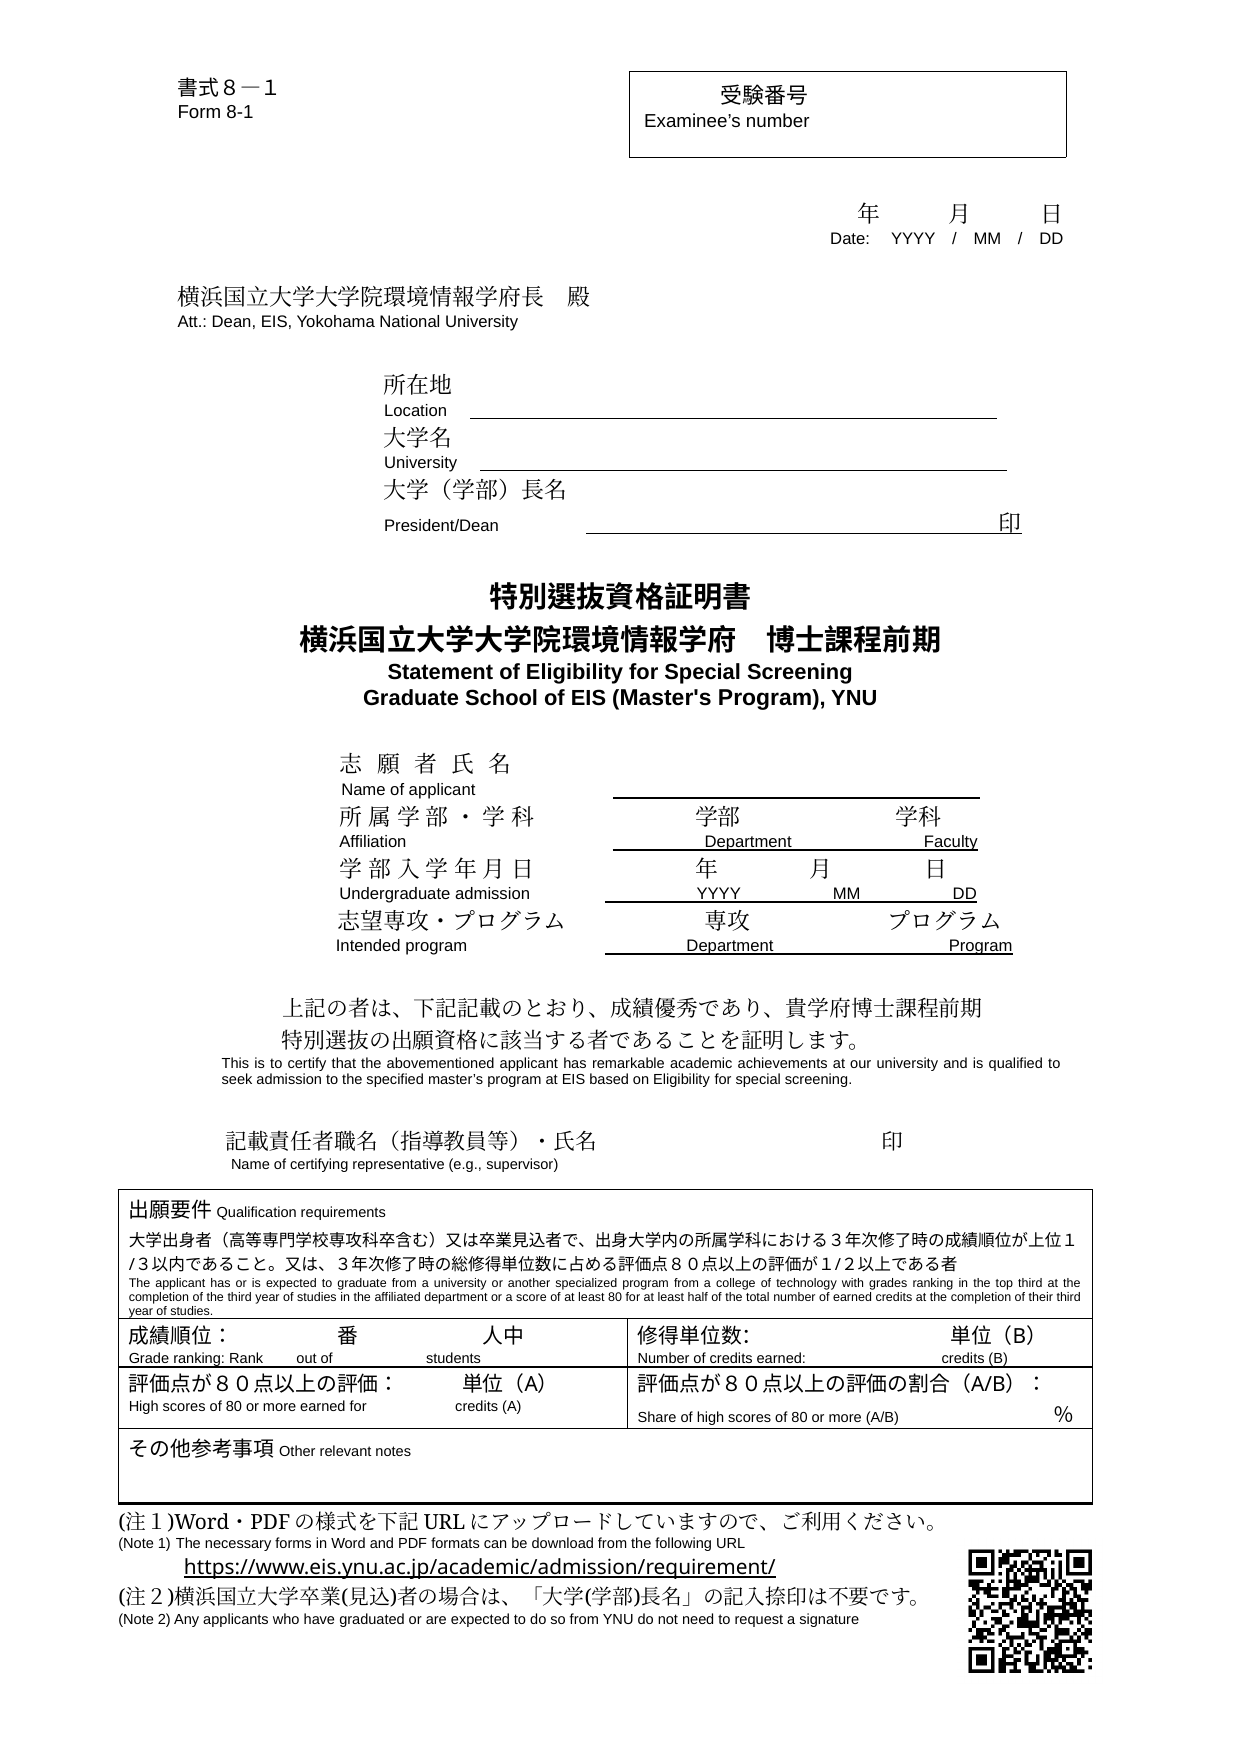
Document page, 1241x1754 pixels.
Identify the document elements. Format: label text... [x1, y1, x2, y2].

text 学部入学年月日 年 月 日 [177, 851, 1063, 884]
text 志 願 者 氏 名 [177, 747, 1063, 779]
picture [957, 1538, 1103, 1684]
text (Note 1) The necessary forms in Word and PDF formats can be download from the following URL [118, 1535, 1063, 1552]
text Att.: Dean, EIS, Yokohama National University [177, 312, 1063, 331]
text Date: YYYY / MM / DD [177, 228, 1063, 248]
text Name of applicant [177, 779, 1063, 799]
text 上記の者は、下記記載のとおり、成績優秀であり、貴学府博士課程前期 [177, 991, 1063, 1023]
text 特別選抜の出願資格に該当する者であることを証明します。 [88, 1023, 1063, 1054]
text Affiliation Department Faculty [177, 832, 1063, 851]
text 特別選抜資格証明書 [177, 574, 1063, 616]
text Name of certifying representative (e.g., supervisor) [177, 1156, 1063, 1172]
text 所在地 [177, 367, 1063, 400]
text President/Dean 印 [177, 504, 1063, 537]
text Location [177, 400, 1063, 419]
table_cell 評価点が８０点以上の評価： 単位（A） High scores of 80 or more earned for credits (A) [119, 1368, 627, 1428]
text University [177, 452, 1063, 472]
text 大学名 [177, 419, 1063, 452]
table_cell 評価点が８０点以上の評価の割合（A/B）： Share of high scores of 80 or more (A/B) ％ [628, 1368, 1092, 1428]
text (注２)横浜国立大学卒業(見込)者の場合は、「大学(学部)長名」の記入捺印は不要です。 [118, 1580, 1063, 1611]
text 年 月 日 [177, 196, 1063, 228]
text 書式８―１ [177, 71, 629, 101]
text 横浜国立大学大学院環境情報学府長 殿 [177, 279, 1063, 312]
text Intended program Department Program [177, 936, 1063, 955]
text 所属学部・学科 学部 学科 [177, 799, 1063, 832]
text This is to certify that the abovementioned applicant has remarkable academic achievements at our university and is qualified to seek admission to the specified master’s program at EIS based on Eligibility for special screening. [221, 1054, 1063, 1088]
table_cell その他参考事項 Other relevant notes [119, 1429, 1092, 1502]
table_header 出願要件 Qualification requirements 大学出身者（高等専門学校専攻科卒含む）又は卒業見込者で、出身大学内の所属学科における３年次修了時の成績順位が上位１/３以内であること。又は、３年次修了時の総修得単位数に占める評価点８０点以上の評価が１/２以上である者 The applicant has or is expected to graduate from a university or another specialized program from a college of technology with grades ranking in the top third at the completion of the third year of studies in the affiliated department or a score of at least 80 for at least half of the total number of earned credits at the completion of their third year of studies. [119, 1190, 1092, 1318]
text Statement of Eligibility for Special Screening [177, 658, 1063, 684]
text https://www.eis.ynu.ac.jp/academic/admission/requirement/ [118, 1552, 1063, 1580]
text 記載責任者職名（指導教員等）・氏名 印 [177, 1124, 1063, 1156]
text (Note 2) Any applicants who have graduated or are expected to do so from YNU do not need to request a signature [118, 1611, 1063, 1627]
text 志望専攻・プログラム 専攻 プログラム [177, 903, 1063, 936]
text (注１)Word・PDFの様式を下記URLにアップロードしていますので、ご利用ください。 [118, 1505, 1063, 1535]
table_cell 修得単位数： 単位（B） Number of credits earned: credits (B) [628, 1319, 1092, 1366]
text Form 8-1 [177, 101, 629, 123]
table_cell 成績順位： 番 人中 Grade ranking: Rank out of students [119, 1319, 627, 1366]
text Graduate School of EIS (Master's Program), YNU [177, 684, 1063, 710]
text Undergraduate admission YYYY MM DD [177, 884, 1063, 903]
text 横浜国立大学大学院環境情報学府 博士課程前期 [177, 616, 1063, 658]
text 大学（学部）長名 [177, 472, 1063, 504]
